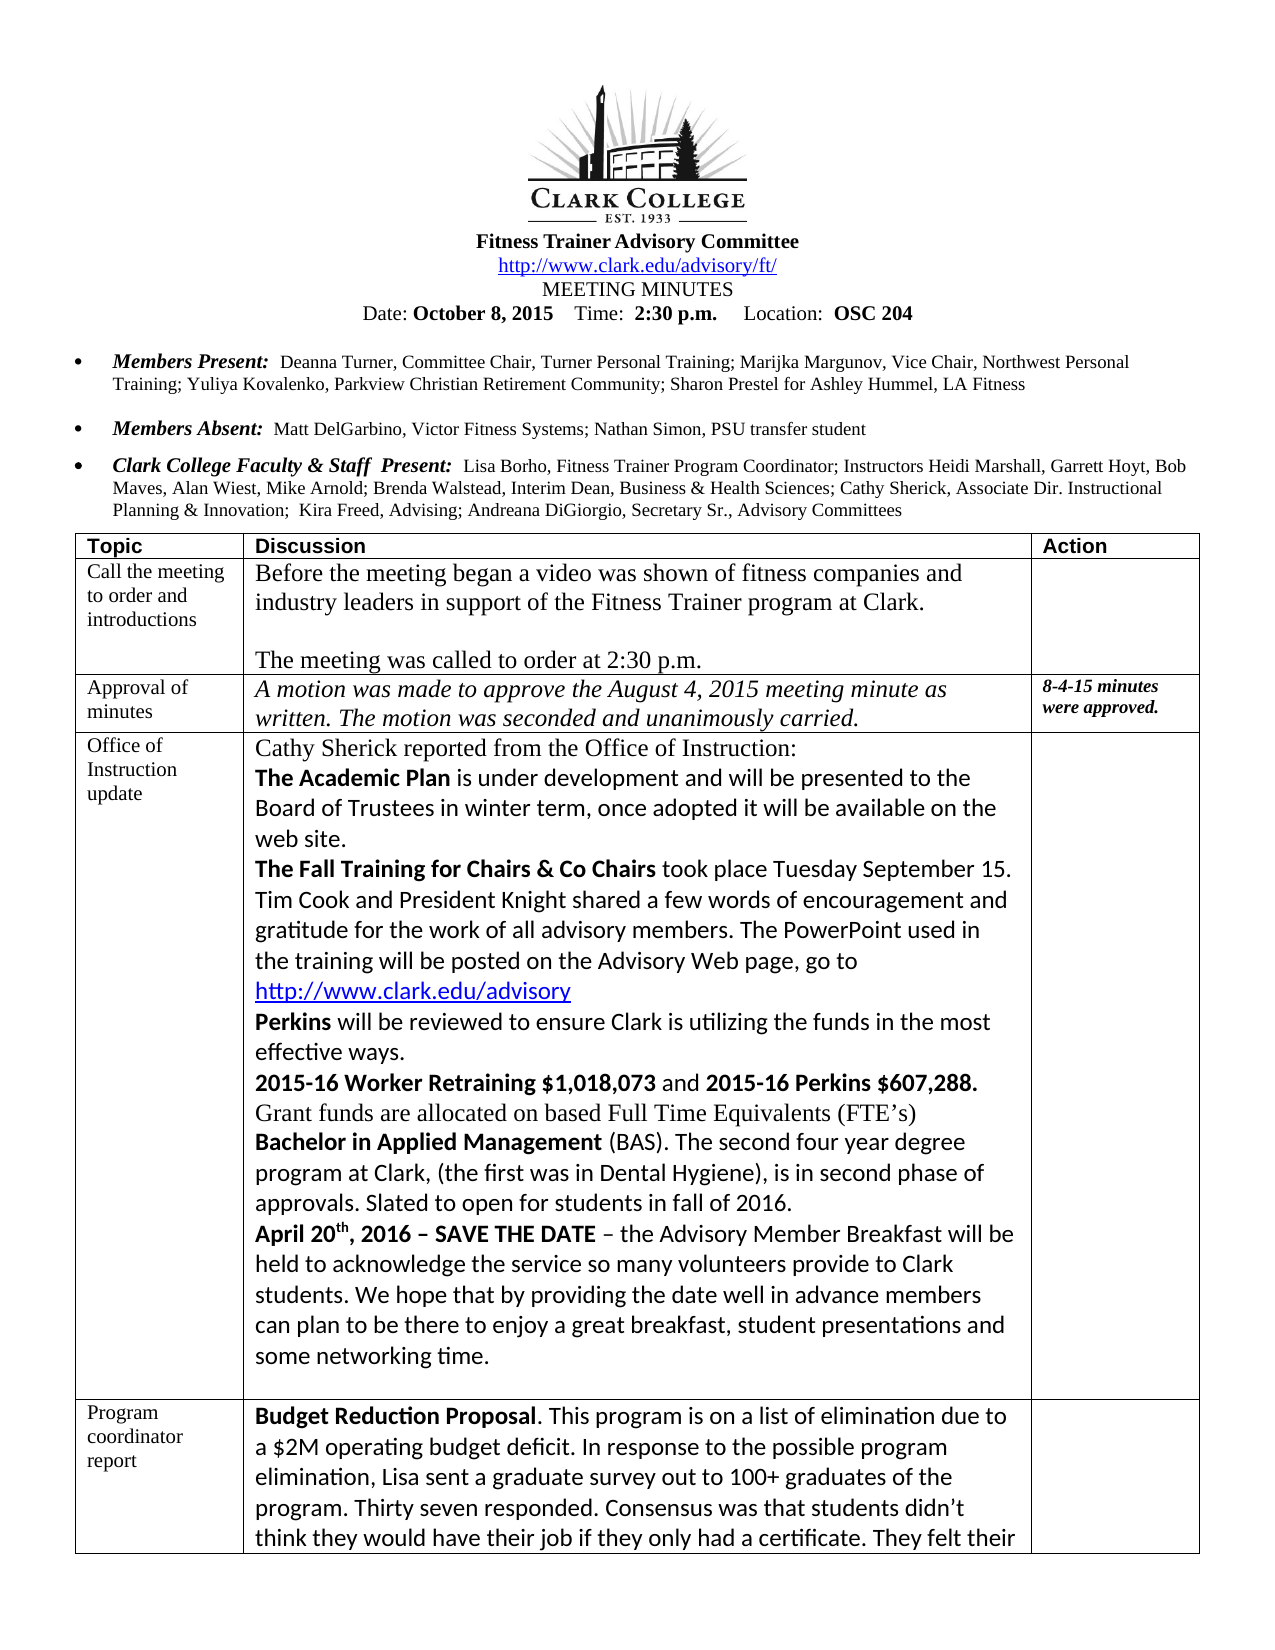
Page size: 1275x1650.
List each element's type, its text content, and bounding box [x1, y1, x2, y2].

table_cell [1032, 733, 1199, 1399]
table_cell A motion was made to approve the August 4, 2015 meeting minute as written. The motion was seconded and unanimously carried. [244, 675, 1031, 732]
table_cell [76, 1400, 243, 1553]
table_cell Approval of minutes [76, 675, 243, 732]
table_cell [1032, 559, 1199, 673]
text MEETING MINUTES [75, 277, 1200, 301]
table_cell Cathy Sherick reported from the Office of Instruction: The Academic Plan is under development and will be presented to the Board of Trustees in winter term, once adopted it will be available on the web site. The Fall Training for Chairs & Co Chairs took place Tuesday September 15. Tim Cook and President Knight shared a few words of encouragement and gratitude for the work of all advisory members. The PowerPoint used in the training will be posted on the Advisory Web page, go to http://www.clark.edu/advisory Perkins will be reviewed to ensure Clark is utilizing the funds in the most effective ways. 2015-16 Worker Retraining $1,018,073 and 2015-16 Perkins $607,288. Grant funds are allocated on based Full Time Equivalents (FTE’s) Bachelor in Applied Management (BAS). The second four year degree program at Clark, (the first was in Dental Hygiene), is in second phase of approvals. Slated to open for students in fall of 2016. April 20th, 2016 – SAVE THE DATE – the Advisory Member Breakfast will be held to acknowledge the service so many volunteers provide to Clark students. We hope that by providing the date well in advance members can plan to be there to enjoy a great breakfast, student presentations and some networking time. [244, 733, 1031, 1399]
table_cell 8-4-15 minutes were approved. [1032, 675, 1199, 732]
table_cell [1032, 1400, 1199, 1553]
list Members Present: Deanna Turner, Committee Chair, Turner Personal Training; Marijka Margunov, Vice Chair, Northwest Personal Training; Yuliya Kovalenko, Parkview Christian Retirement Community; Sharon Prestel for Ashley Hummel, LA Fitness [75, 349, 1200, 395]
table_cell Before the meeting began a video was shown of fitness companies and industry leaders in support of the Fitness Trainer program at Clark. The meeting was called to order at 2:30 p.m. [244, 559, 1031, 673]
text http://www.clark.edu/advisory/ft/ [75, 253, 1200, 277]
text Date: October 8, 2015 Time: 2:30 p.m. Location: OSC 204 [75, 301, 1200, 325]
subtitle Fitness Trainer Advisory Committee [75, 229, 1200, 253]
picture [528, 85, 747, 223]
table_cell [244, 1400, 1031, 1553]
table_cell Call the meeting to order and introductions [76, 559, 243, 673]
table_header Topic [76, 534, 243, 557]
table_header Action [1032, 534, 1199, 557]
list Members Absent: Matt DelGarbino, Victor Fitness Systems; Nathan Simon, PSU transfer student [75, 416, 1200, 440]
table_header Discussion [244, 534, 1031, 557]
table_cell Office of Instruction update [76, 733, 243, 1399]
list Clark College Faculty & Staff Present: Lisa Borho, Fitness Trainer Program Coordinator; Instructors Heidi Marshall, Garrett Hoyt, Bob Maves, Alan Wiest, Mike Arnold; Brenda Walstead, Interim Dean, Business & Health Sciences; Cathy Sherick, Associate Dir. Instructional Planning & Innovation; Kira Freed, Advising; Andreana DiGiorgio, Secretary Sr., Advisory Committees [75, 453, 1200, 520]
